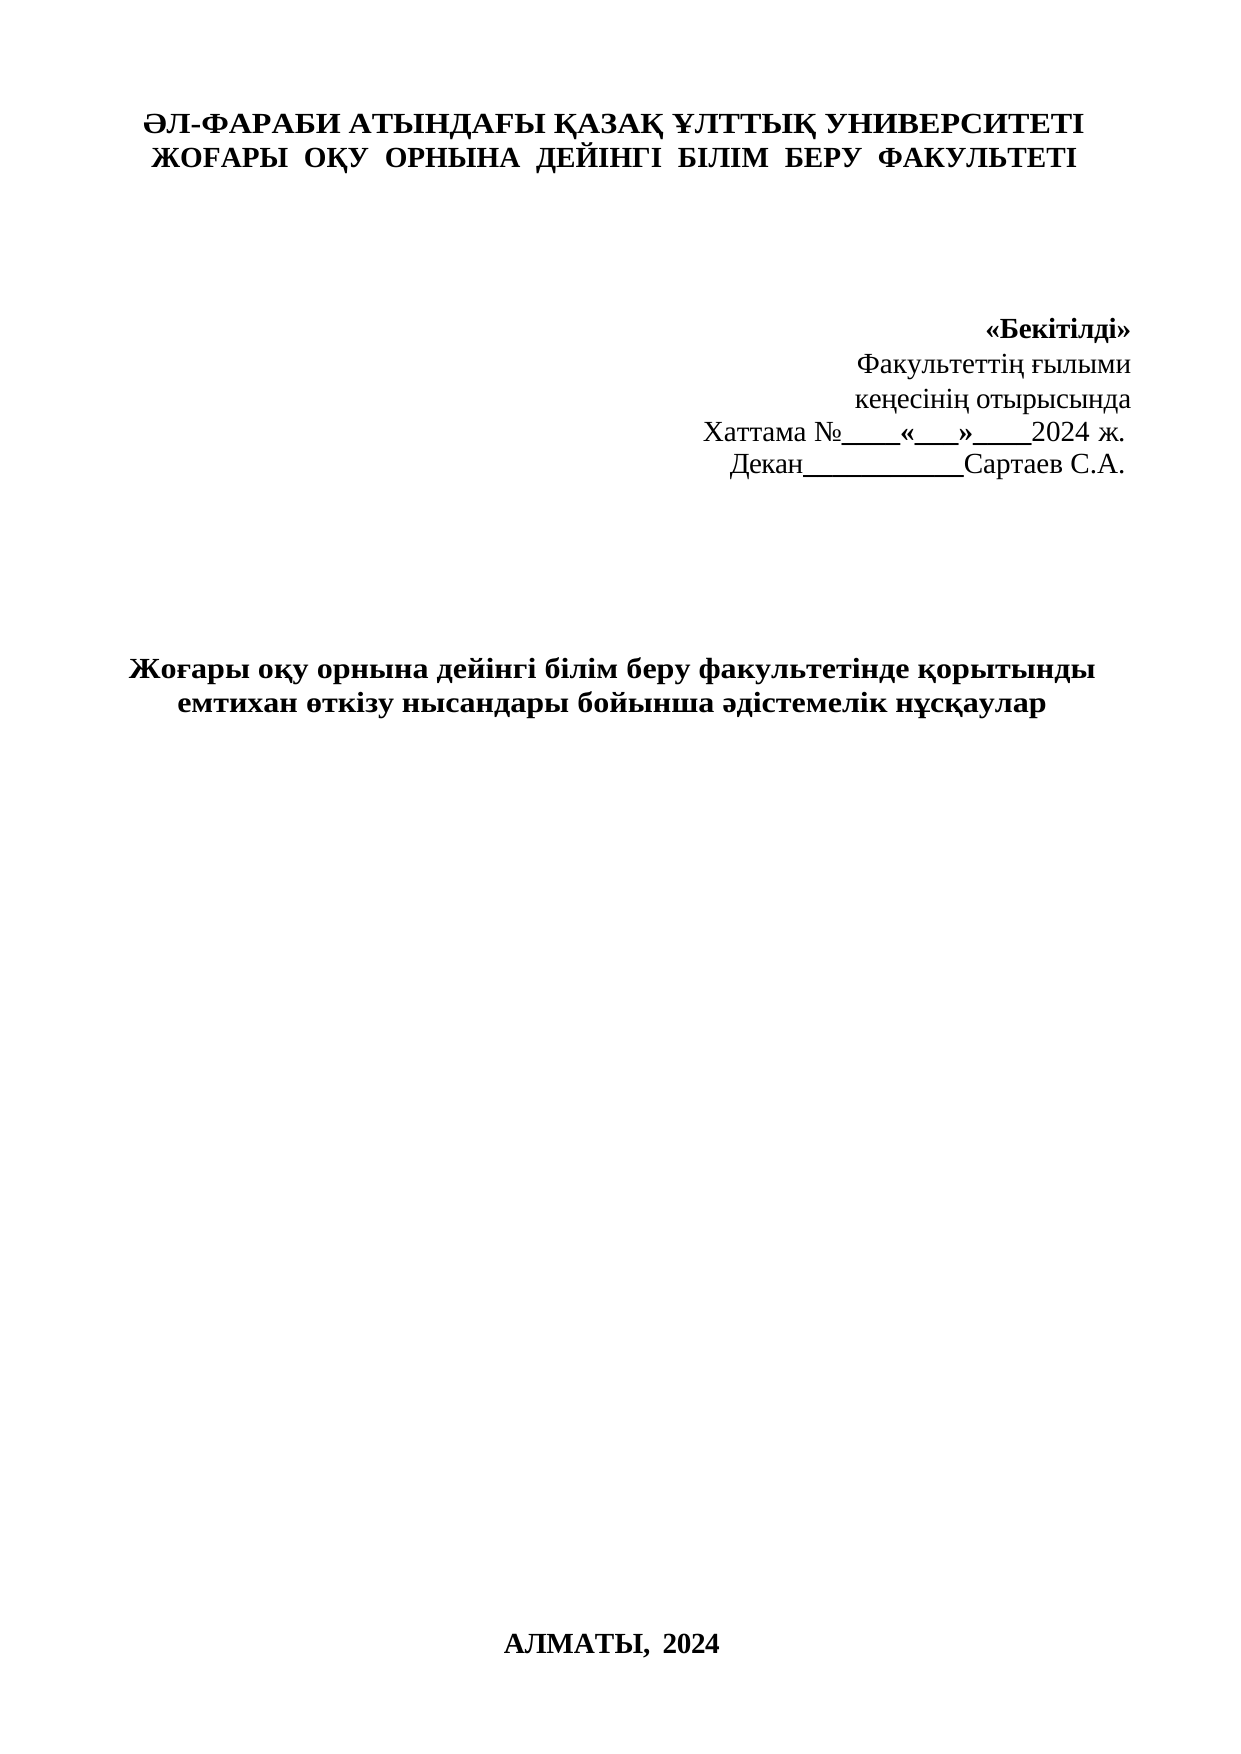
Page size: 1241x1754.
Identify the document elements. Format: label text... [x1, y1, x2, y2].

text Жоғары oқy орнына дейінгі білім беру факультетінде қорытынды емтихан өткізу нысандары бойынша әдістемелік нұсқаулар [99, 651, 1126, 719]
text ЖОFАРЫ ОҚУ ОРНЫНА ДЕЙІНГІ БІЛІМ БЕРУ ФАКУЛЬТЕТІ [97, 140, 1131, 173]
text АЛМАТЫ, 2024 [98, 1626, 1125, 1659]
text «Бекітілді» Факультеттің ғылыми кеңесінің отырысында [816, 311, 1131, 415]
text Декан___________Сартаев С.А. [98, 448, 1126, 480]
text ӘЛ-ФАРАБИ АТЫНДАFЫ ҚАЗАҚ ҰЛТТЫҚ УНИВЕРСИТЕТІ [97, 106, 1131, 140]
text Хаттама №____«___»____2024 ж. [98, 416, 1126, 448]
